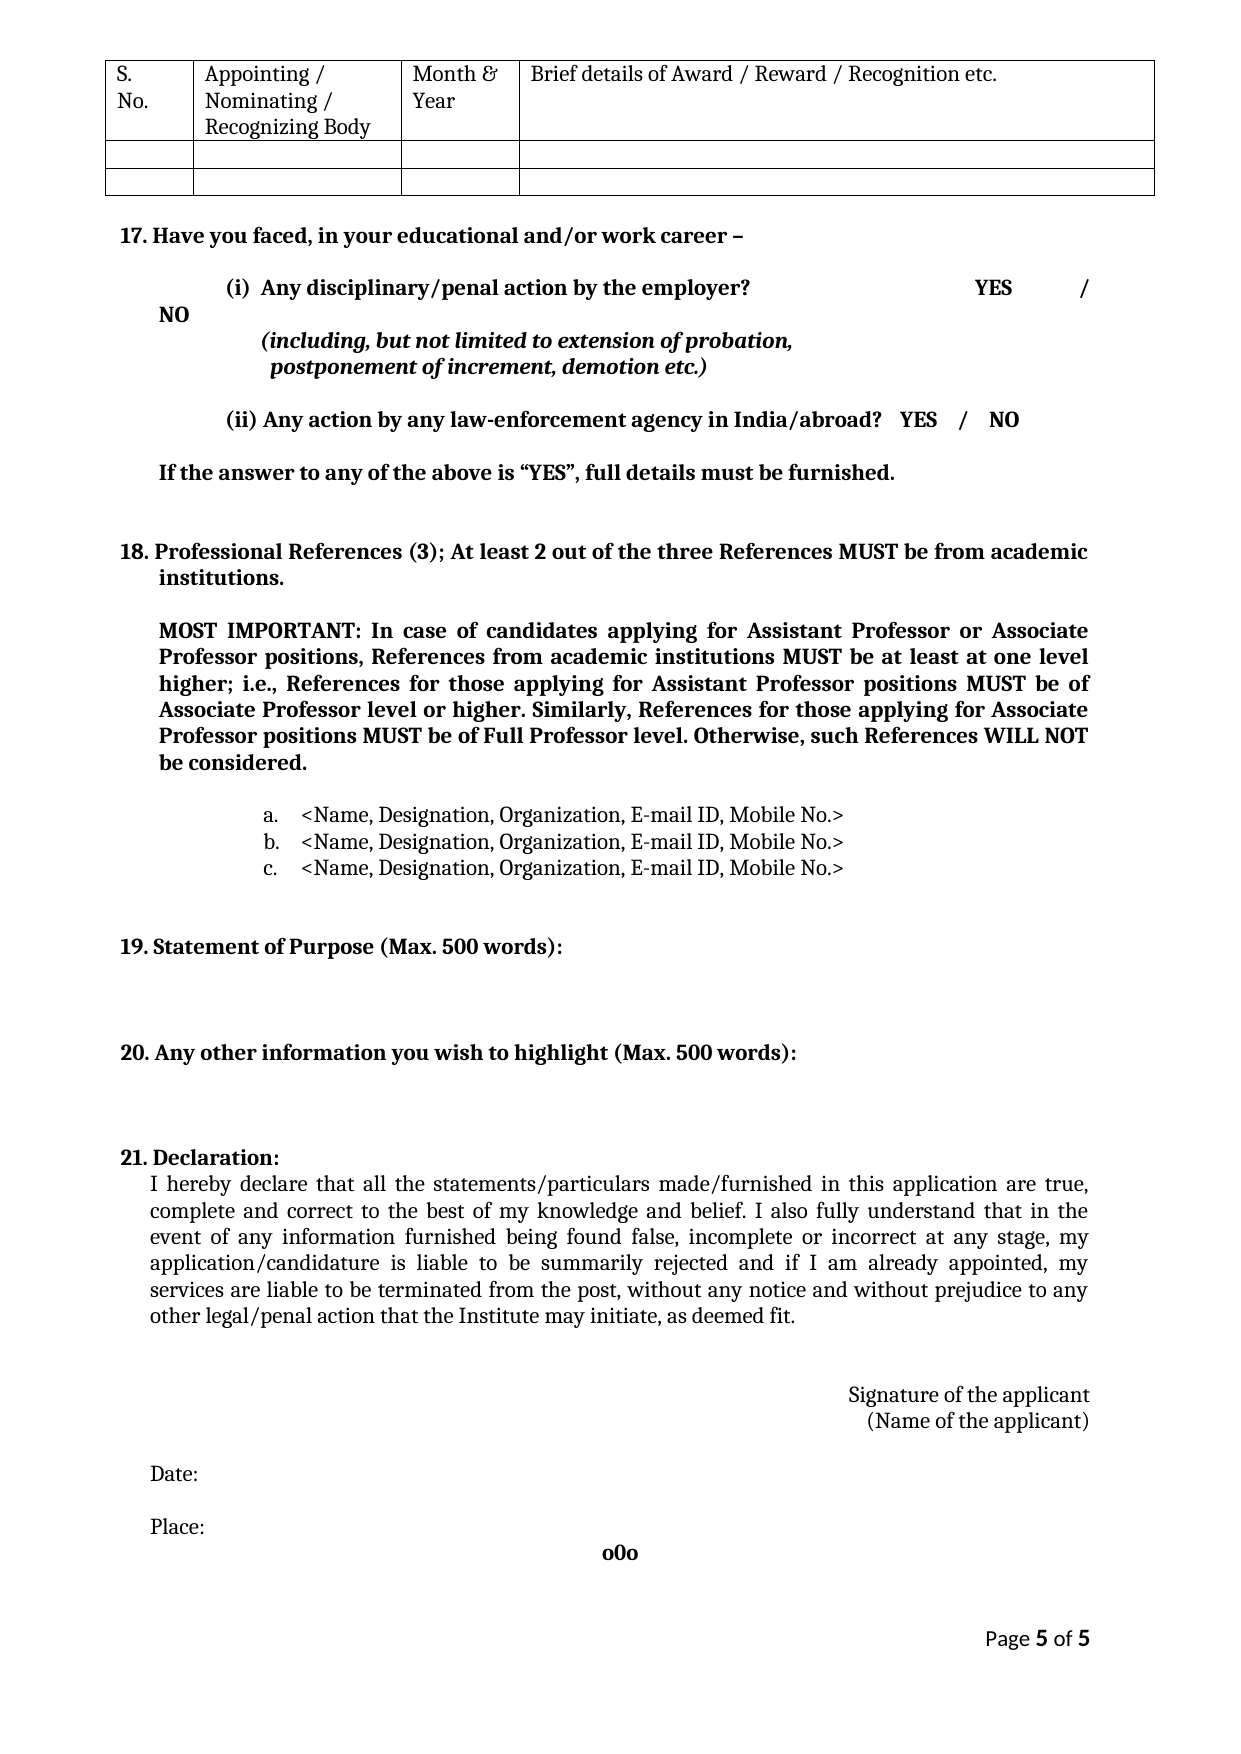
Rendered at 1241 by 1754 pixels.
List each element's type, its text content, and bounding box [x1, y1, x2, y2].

list <Name, Designation, Organization, E-mail ID, Mobile No.> [263, 828, 1090, 855]
table_cell Month & Year [402, 61, 519, 140]
text 21. Declaration: [120, 1145, 1090, 1171]
text Place: [150, 1514, 1090, 1540]
text (ii) Any action by any law-enforcement agency in India/abroad? YES / NO [159, 407, 1090, 433]
text 18. Professional References (3); At least 2 out of the three References MUST be from academic institutions. [120, 539, 1090, 591]
table_cell [402, 141, 519, 168]
table_cell [106, 169, 193, 195]
table_cell [402, 169, 519, 195]
text 19. Statement of Purpose (Max. 500 words): [120, 934, 1090, 960]
list <Name, Designation, Organization, E-mail ID, Mobile No.> [263, 802, 1090, 828]
text (Name of the applicant) [150, 1408, 1090, 1435]
text I hereby declare that all the statements/particulars made/furnished in this application are true, complete and correct to the best of my knowledge and belief. I also fully understand that in the event of any information furnished being found false, incomplete or incorrect at any stage, my application/candidature is liable to be summarily rejected and if I am already appointed, my services are liable to be terminated from the post, without any notice and without prejudice to any other legal/penal action that the Institute may initiate, as deemed fit. [150, 1171, 1090, 1329]
text (i) Any disciplinary/penal action by the employer? YES / NO [159, 275, 1090, 328]
table_cell [194, 169, 401, 195]
text 20. Any other information you wish to highlight (Max. 500 words): [120, 1039, 1090, 1066]
list <Name, Designation, Organization, E-mail ID, Mobile No.> [263, 855, 1090, 881]
text o0o [150, 1540, 1090, 1566]
table_cell S. No. [106, 61, 193, 140]
text (including, but not limited to extension of probation, [159, 328, 1090, 354]
table_cell [106, 141, 193, 168]
table_cell Brief details of Award / Reward / Recognition etc. [520, 61, 1154, 140]
table_cell [520, 141, 1154, 168]
text MOST IMPORTANT: In case of candidates applying for Assistant Professor or Associate Professor positions, References from academic institutions MUST be at least at one level higher; i.e., References for those applying for Assistant Professor positions MUST be of Associate Professor level or higher. Similarly, References for those applying for Associate Professor positions MUST be of Full Professor level. Otherwise, such References WILL NOT be considered. [159, 618, 1090, 776]
text postponement of increment, demotion etc.) [159, 354, 1090, 381]
table_cell [194, 141, 401, 168]
text If the answer to any of the above is “YES”, full details must be furnished. [120, 459, 1090, 486]
text 17. Have you faced, in your educational and/or work career – [120, 222, 1090, 249]
table_cell [520, 169, 1154, 195]
table_cell Appointing / Nominating / Recognizing Body [194, 61, 401, 140]
text Date: [150, 1461, 1090, 1487]
text Signature of the applicant [150, 1382, 1090, 1408]
